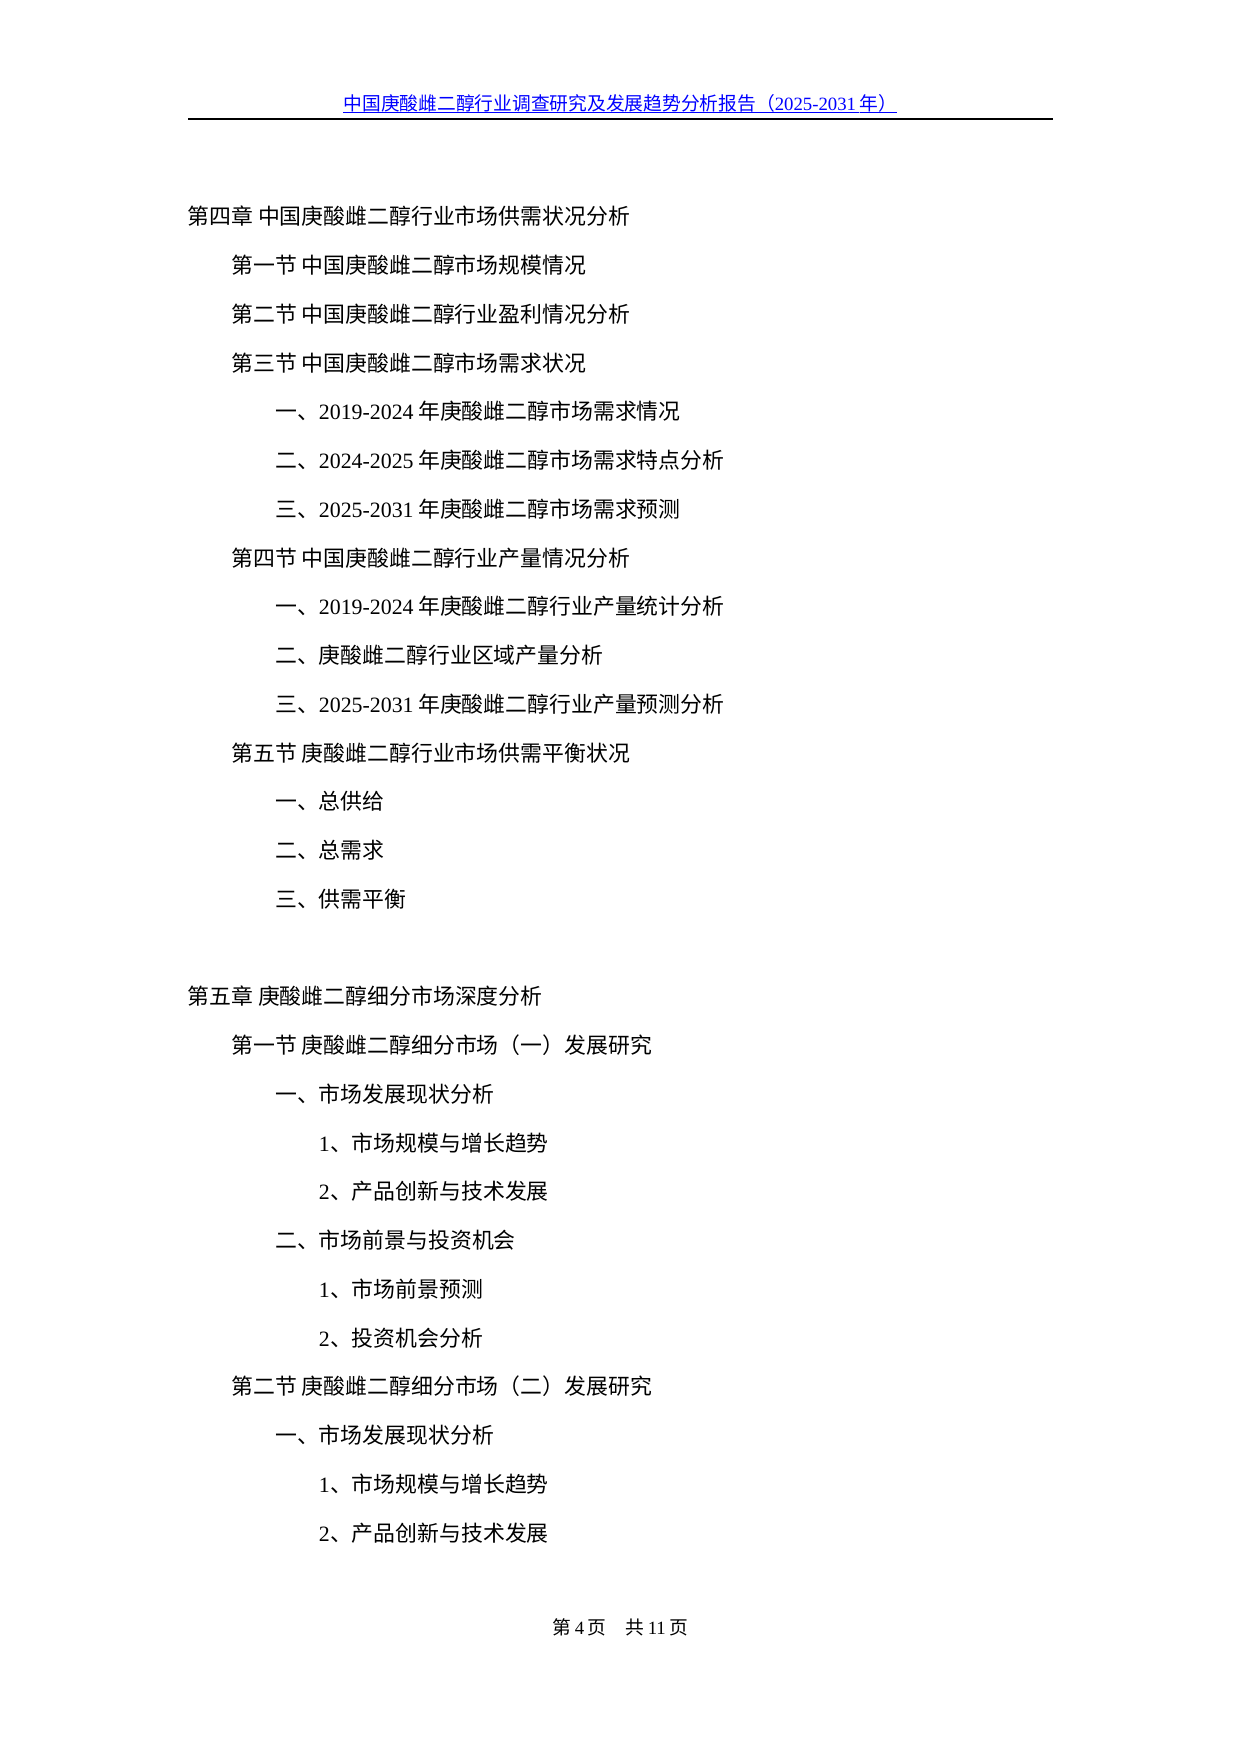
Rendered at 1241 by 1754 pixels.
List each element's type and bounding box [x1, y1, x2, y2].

text [187, 150, 1053, 1548]
